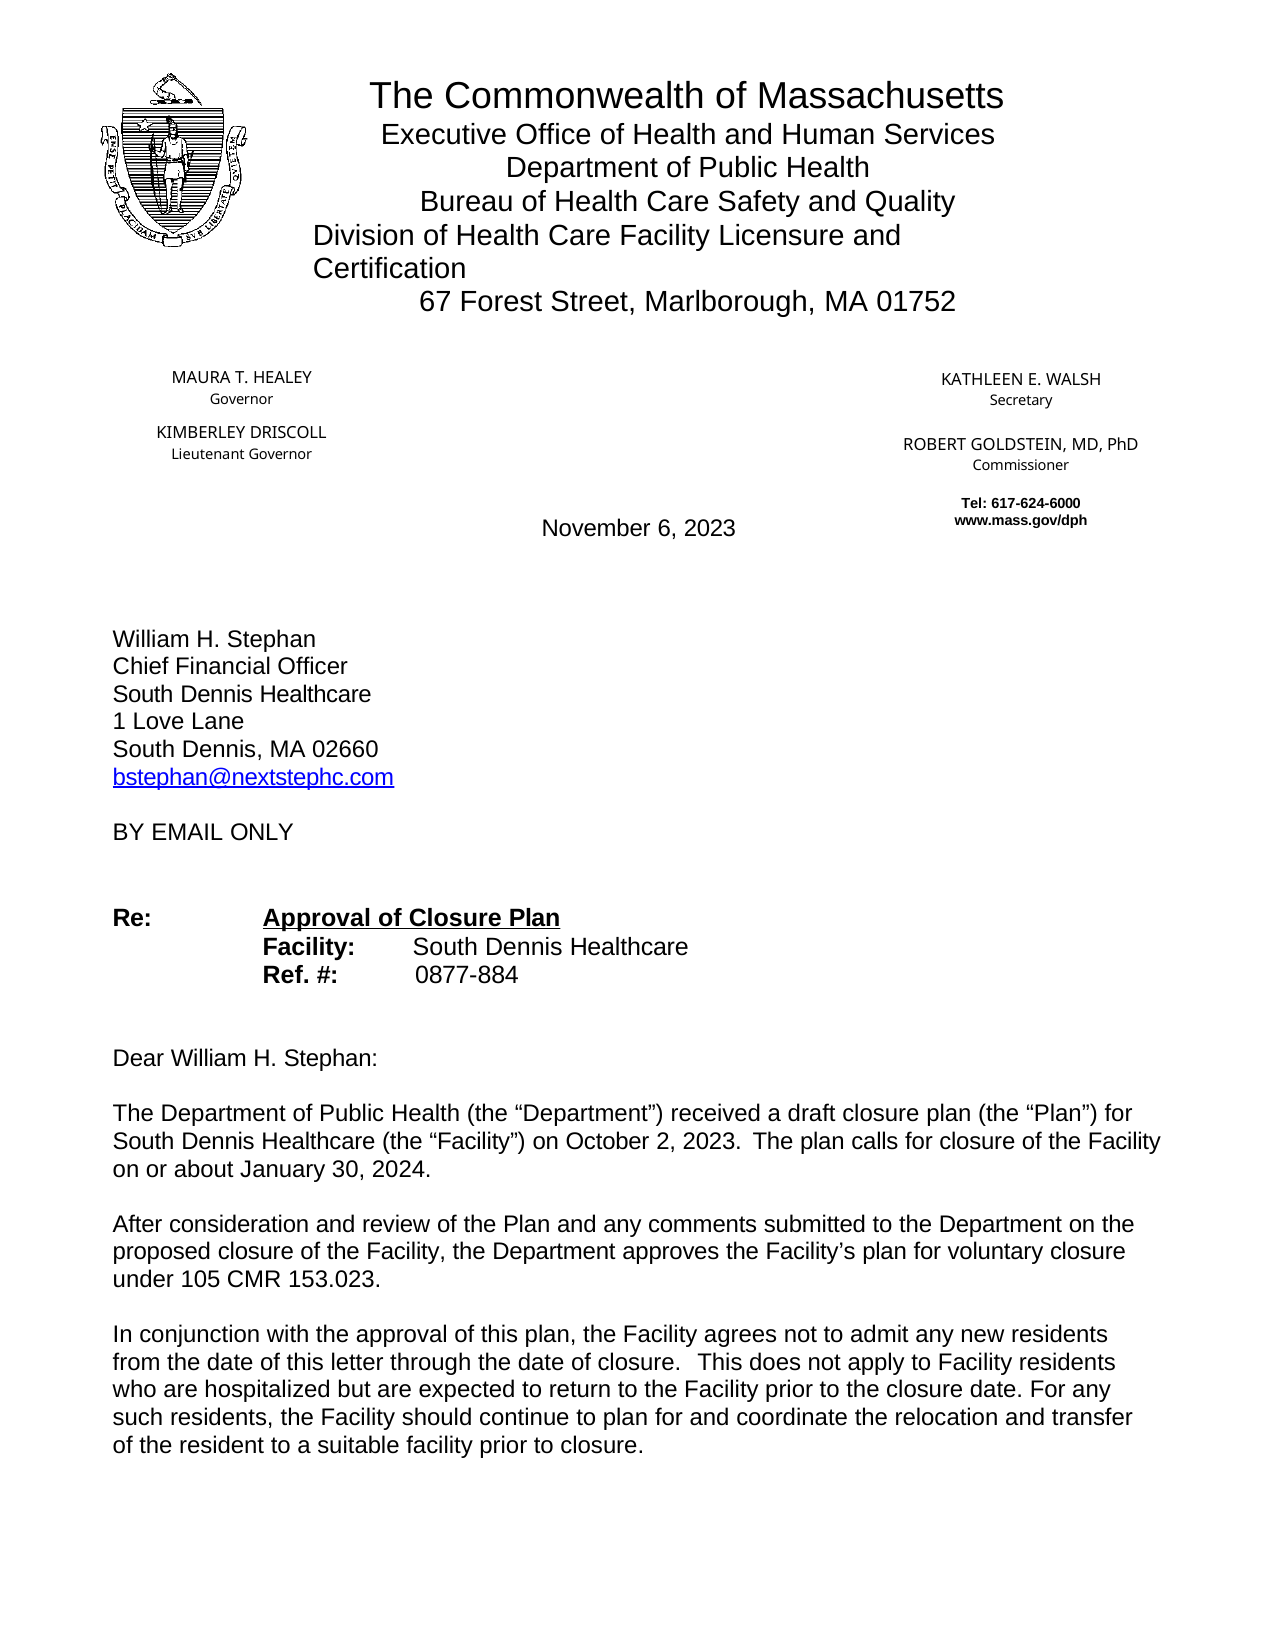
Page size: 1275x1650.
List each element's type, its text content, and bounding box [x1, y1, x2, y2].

picture [100, 73, 248, 247]
text KIMBERLEY DRISCOLL [146, 421, 337, 444]
text Commissioner [930, 455, 1112, 475]
text Lieutenant Governor [146, 444, 337, 464]
text After consideration and review of the Plan and any comments submitted to the Department on the proposed closure of the Facility, the Department approves the Facility’s plan for voluntary closure under 105 CMR 153.023. [112, 1210, 1171, 1292]
text William H. Stephan Chief Financial Officer South Dennis Healthcare 1 Love Lane [112, 624, 372, 735]
text In conjunction with the approval of this plan, the Facility agrees not to admit any new residents from the date of this letter through the date of closure. This does not apply to Facility residents who are hospitalized but are expected to return to the Facility prior to the closure date. For any such residents, the Facility should continue to plan for and coordinate the relocation and transfer of the resident to a suitable facility prior to closure. [112, 1320, 1159, 1458]
text KATHLEEN E. WALSH [931, 367, 1112, 390]
text www.mass.gov/dph [930, 511, 1112, 528]
text Bureau of Health Care Safety and Quality Division of Health Care Facility Licensure and Certification [313, 184, 1063, 285]
text November 6, 2023 [541, 514, 738, 542]
text Tel: 617-624-6000 [930, 494, 1112, 511]
text Facility: South Dennis Healthcare [262, 931, 1171, 960]
text Executive Office of Health and Human Services Department of Public Health [381, 117, 1063, 184]
text The Department of Public Health (the “Department”) received a draft closure plan (the “Plan”) for South Dennis Healthcare (the “Facility”) on October 2, 2023. The plan calls for closure of the Facility on or about January 30, 2024. [112, 1099, 1166, 1182]
text Governor [146, 389, 337, 409]
text Dear William H. Stephan: [112, 1044, 1171, 1072]
text Ref. #: 0877-884 [262, 960, 1171, 989]
text MAURA T. HEALEY [146, 366, 337, 389]
text BY EMAIL ONLY [112, 817, 1171, 845]
text South Dennis, MA 02660 bstephan@nextstephc.com [112, 735, 658, 790]
title The Commonwealth of Massachusetts [369, 74, 1171, 117]
text Secretary [894, 390, 1148, 410]
text ROBERT GOLDSTEIN, MD, PhD [894, 432, 1148, 455]
text Re: Approval of Closure Plan [112, 903, 1171, 931]
text 67 Forest Street, Marlborough, MA 01752 [419, 285, 1171, 318]
